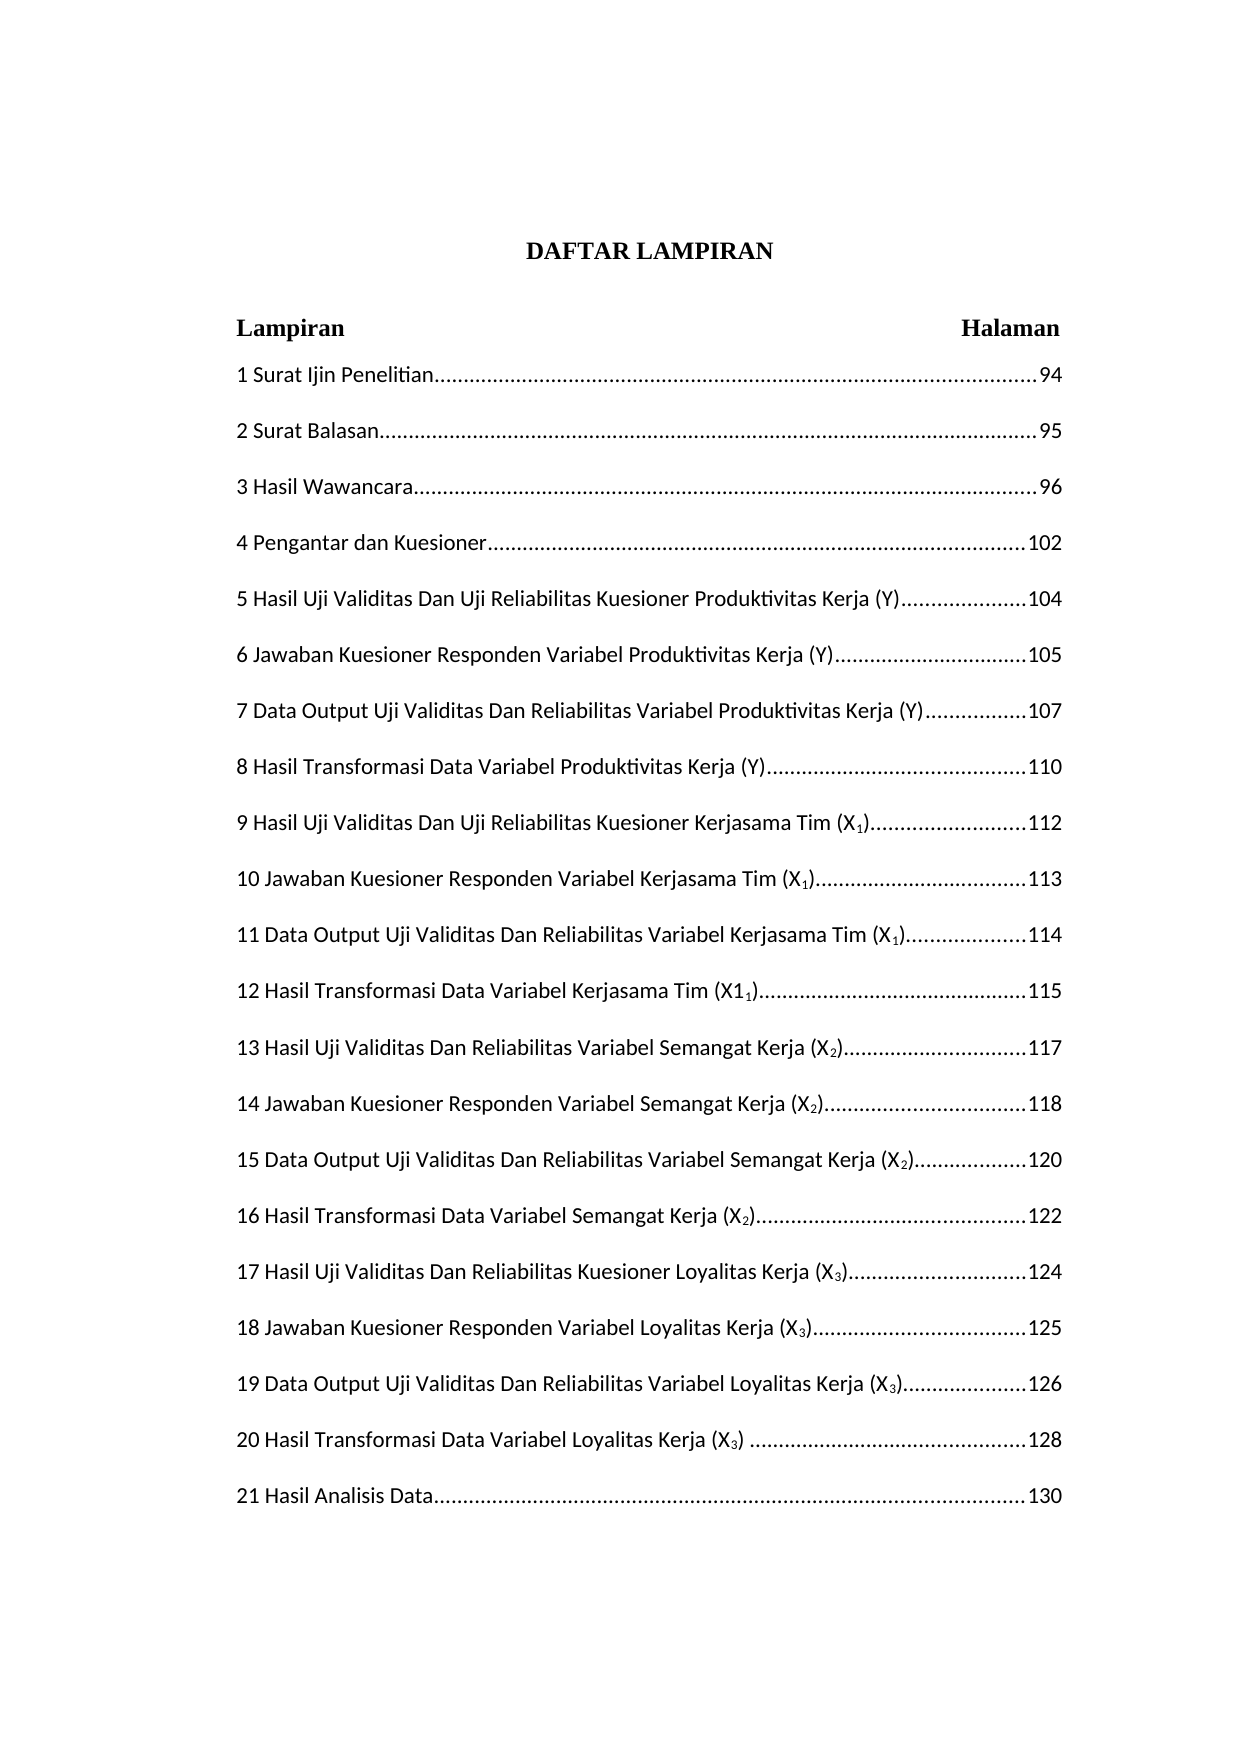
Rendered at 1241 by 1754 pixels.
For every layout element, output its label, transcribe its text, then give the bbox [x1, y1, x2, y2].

text Lampiran Halaman [236, 313, 1063, 342]
text 12 Hasil Transformasi Data Variabel Kerjasama Tim (X11) 115 [236, 977, 1063, 1004]
text 1 Surat Ijin Penelitian 94 [236, 360, 1063, 388]
text 18 Jawaban Kuesioner Responden Variabel Loyalitas Kerja (X3) 125 [236, 1313, 1063, 1341]
text 20 Hasil Transformasi Data Variabel Loyalitas Kerja (X3) 128 [236, 1425, 1063, 1453]
text 17 Hasil Uji Validitas Dan Reliabilitas Kuesioner Loyalitas Kerja (X3) 124 [236, 1257, 1063, 1285]
text 7 Data Output Uji Validitas Dan Reliabilitas Variabel Produktivitas Kerja (Y) 107 [236, 696, 1063, 724]
text 8 Hasil Transformasi Data Variabel Produktivitas Kerja (Y) 110 [236, 752, 1063, 780]
text 21 Hasil Analisis Data 130 [236, 1481, 1063, 1509]
text 2 Surat Balasan 95 [236, 416, 1063, 444]
text 6 Jawaban Kuesioner Responden Variabel Produktivitas Kerja (Y) 105 [236, 640, 1063, 668]
text 4 Pengantar dan Kuesioner 102 [236, 528, 1063, 556]
text 5 Hasil Uji Validitas Dan Uji Reliabilitas Kuesioner Produktivitas Kerja (Y) 104 [236, 584, 1063, 612]
text 11 Data Output Uji Validitas Dan Reliabilitas Variabel Kerjasama Tim (X1) 114 [236, 921, 1063, 948]
text 15 Data Output Uji Validitas Dan Reliabilitas Variabel Semangat Kerja (X2) 120 [236, 1145, 1063, 1173]
text 3 Hasil Wawancara 96 [236, 472, 1063, 500]
text 13 Hasil Uji Validitas Dan Reliabilitas Variabel Semangat Kerja (X2) 117 [236, 1033, 1063, 1061]
text 9 Hasil Uji Validitas Dan Uji Reliabilitas Kuesioner Kerjasama Tim (X1) 112 [236, 808, 1063, 836]
text 16 Hasil Transformasi Data Variabel Semangat Kerja (X2) 122 [236, 1201, 1063, 1229]
text 14 Jawaban Kuesioner Responden Variabel Semangat Kerja (X2) 118 [236, 1089, 1063, 1117]
text 19 Data Output Uji Validitas Dan Reliabilitas Variabel Loyalitas Kerja (X3) 126 [236, 1369, 1063, 1397]
subtitle DAFTAR LAMPIRAN [236, 236, 1063, 265]
text 10 Jawaban Kuesioner Responden Variabel Kerjasama Tim (X1) 113 [236, 864, 1063, 892]
